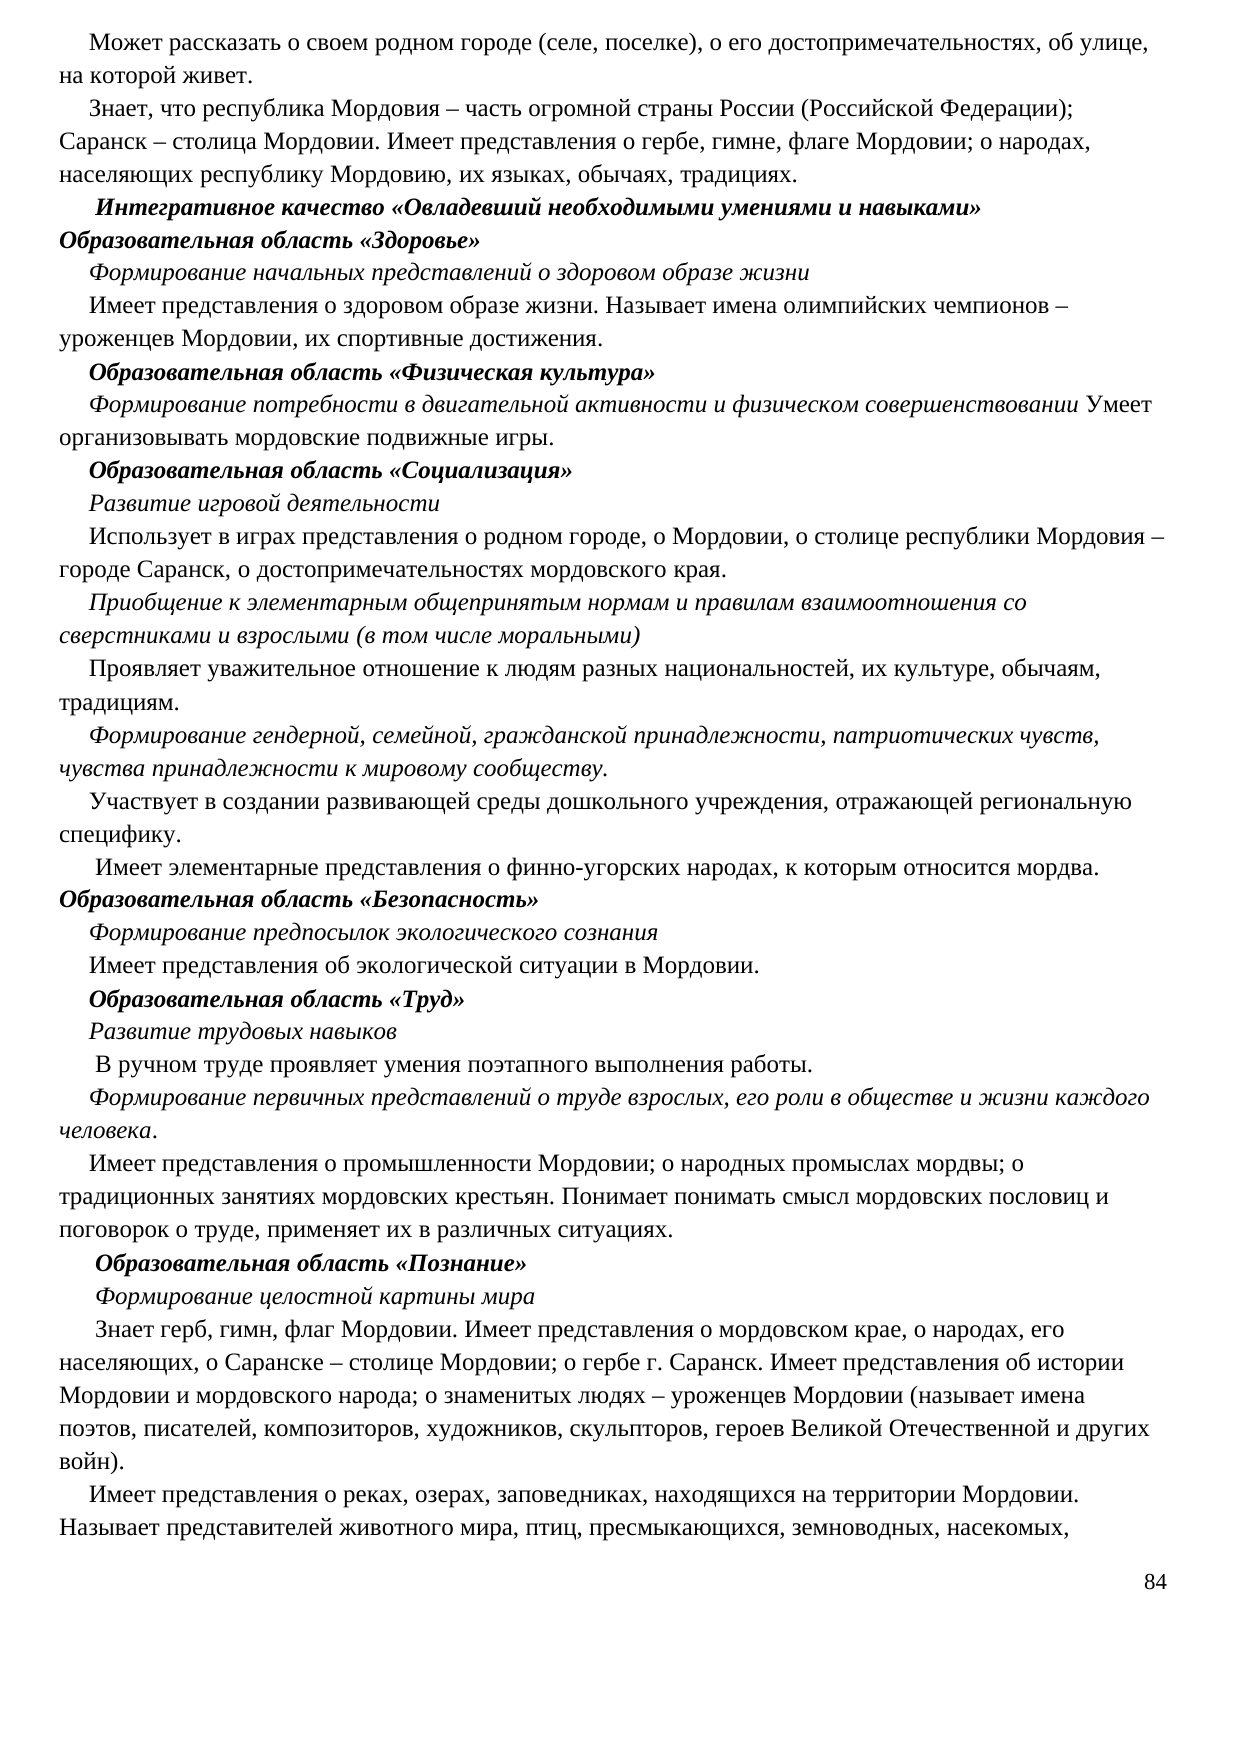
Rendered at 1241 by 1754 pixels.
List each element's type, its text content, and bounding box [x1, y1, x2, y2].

text Формирование предпосылок экологического сознания [88, 917, 1194, 946]
text Может рассказать о своем родном городе (селе, поселке), о его достопримечательностях, об улице, на которой живет. [59, 27, 1166, 88]
text Развитие трудовых навыков [88, 1016, 1194, 1045]
subtitle Образовательная область «Физическая культура» [88, 357, 1194, 385]
text Имеет элементарные представления о финно-угорских народах, к которым относится мордва. [95, 852, 1194, 881]
text Имеет представления об экологической ситуации в Мордовии. [88, 950, 1194, 979]
text Имеет представления о здоровом образе жизни. Называет имена олимпийских чемпионов – уроженцев Мордовии, их спортивные достижения. [59, 290, 1070, 352]
text Развитие игровой деятельности [88, 488, 1194, 517]
text Приобщение к элементарным общепринятым нормам и правилам взаимоотношения со сверстниками и взрослыми (в том числе моральными) [59, 587, 1167, 649]
subtitle Образовательная область «Познание» [95, 1248, 1194, 1277]
text Знает герб, гимн, флаг Мордовии. Имеет представления о мордовском крае, о народах, его населяющих, о Саранске – столице Мордовии; о гербе г. Саранск. Имеет представления об истории Мордовии и мордовского народа; о знаменитых людях – уроженцев Мордовии (называет имена поэтов, писателей, композиторов, художников, скульпторов, героев Великой Отечественной и других войн). [59, 1314, 1152, 1474]
text Знает, что республика Мордовия – часть огромной страны России (Российской Федерации); Саранск – столица Мордовии. Имеет представления о гербе, гимне, флаге Мордовии; о народах, населяющих республику Мордовию, их языках, обычаях, традициях. [59, 93, 1152, 187]
text Проявляет уважительное отношение к людям разных национальностей, их культуре, обычаям, традициям. [59, 653, 1194, 715]
text Формирование потребности в двигательной активности и физическом совершенствовании Умеет организовывать мордовские подвижные игры. [59, 389, 1153, 451]
text Формирование первичных представлений о труде взрослых, его роли в обществе и жизни каждого человека. [59, 1082, 1152, 1144]
text Имеет представления о промышленности Мордовии; о народных промыслах мордвы; о традиционных занятиях мордовских крестьян. Понимает понимать смысл мордовских пословиц и поговорок о труде, применяет их в различных ситуациях. [59, 1148, 1167, 1243]
text Формирование начальных представлений о здоровом образе жизни [88, 258, 1194, 286]
text Формирование целостной картины мира [95, 1281, 1194, 1309]
text В ручном труде проявляет умения поэтапного выполнения работы. [95, 1049, 1194, 1078]
text Имеет представления о реках, озерах, заповедниках, находящихся на территории Мордовии. Называет представителей животного мира, птиц, пресмыкающихся, земноводных, насекомых, [59, 1479, 1081, 1541]
text Участвует в создании развивающей среды дошкольного учреждения, отражающей региональную специфику. [59, 786, 1194, 848]
text Формирование гендерной, семейной, гражданской принадлежности, патриотических чувств, чувства принадлежности к мировому сообществу. [59, 720, 1167, 782]
subtitle Образовательная область «Безопасность» [59, 884, 1194, 913]
subtitle Интегративное качество «Овладевший необходимыми умениями и навыками» Образовательная область «Здоровье» [59, 192, 1167, 253]
text Использует в играх представления о родном городе, о Мордовии, о столице республики Мордовия – городе Саранск, о достопримечательностях мордовского края. [59, 521, 1166, 583]
subtitle Образовательная область «Труд» [88, 984, 1194, 1013]
subtitle Образовательная область «Социализация» [88, 456, 1194, 484]
